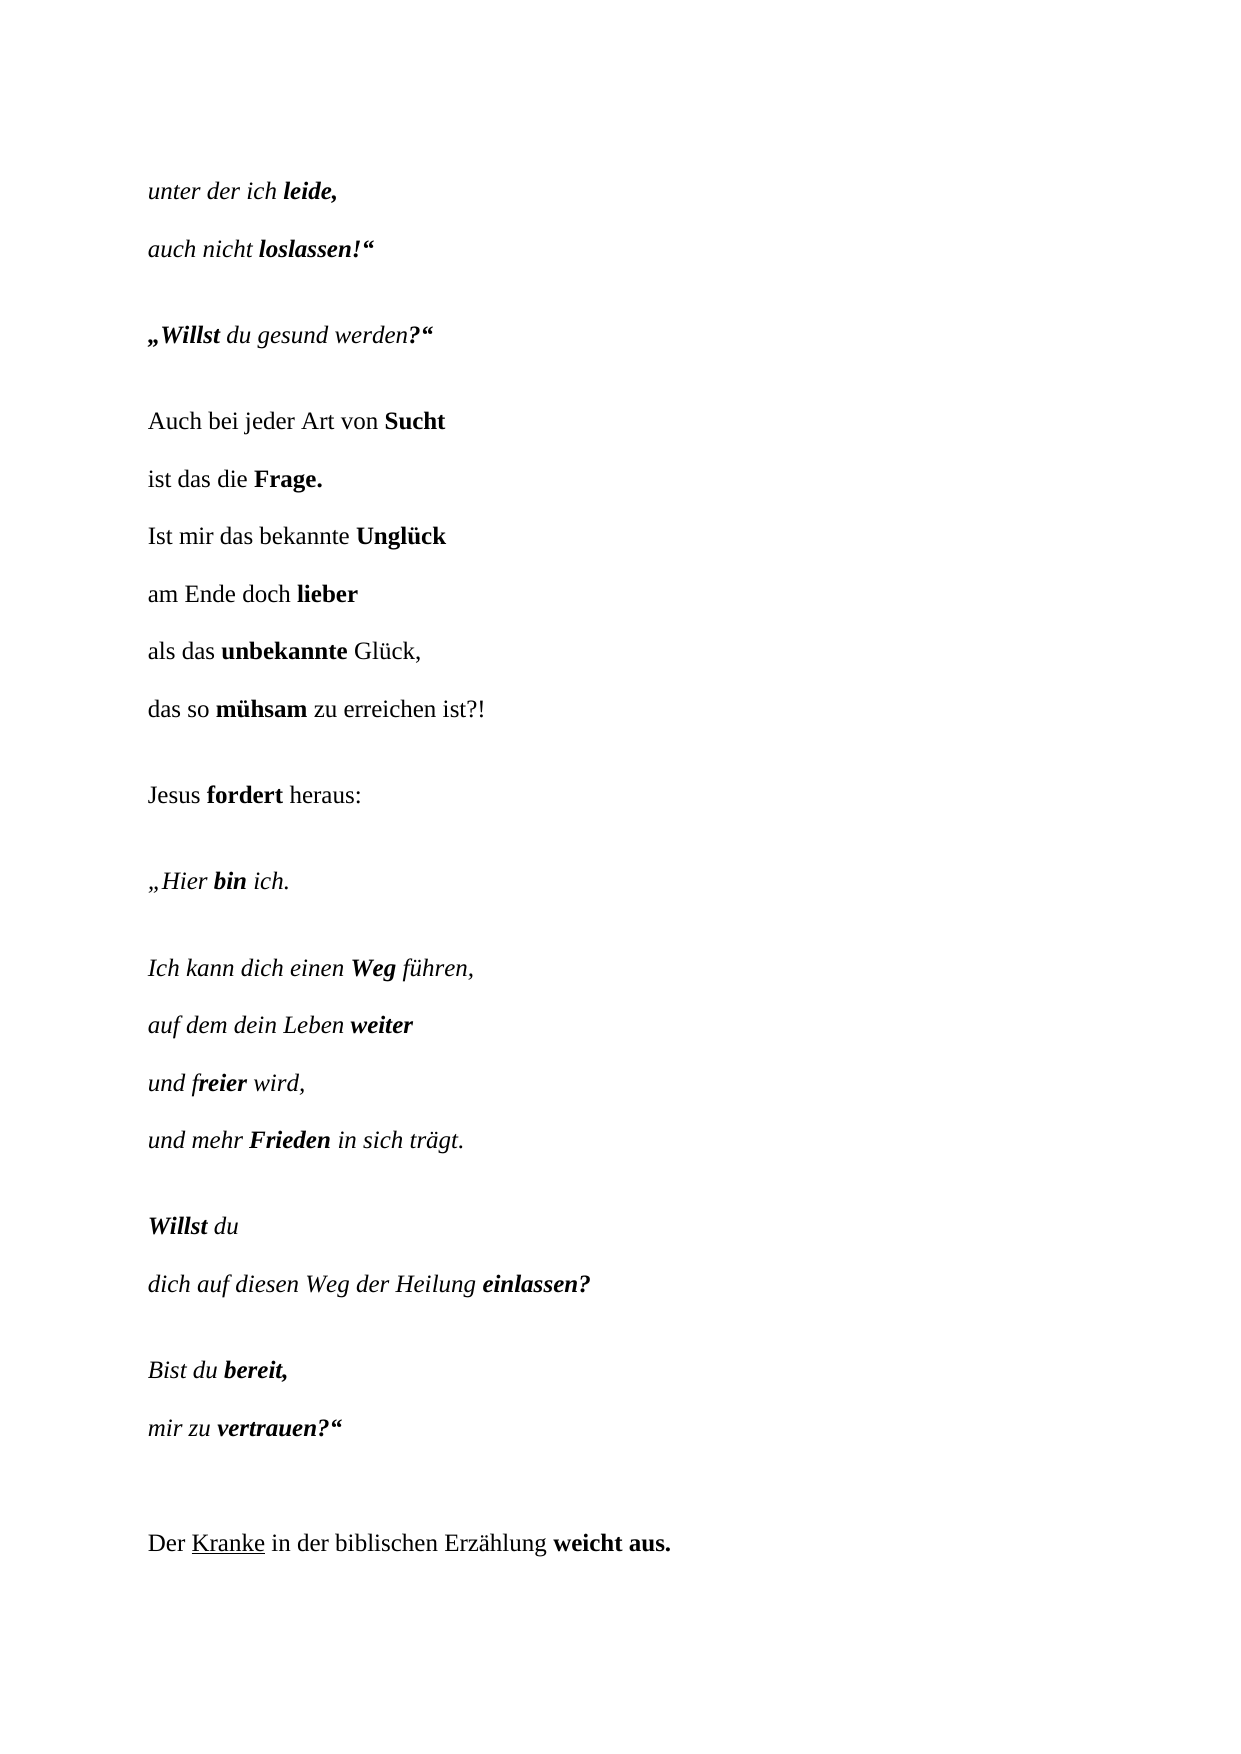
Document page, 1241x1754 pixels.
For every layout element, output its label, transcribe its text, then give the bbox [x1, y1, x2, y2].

text dich auf diesen Weg der Heilung einlassen? [148, 1269, 1093, 1298]
text mir zu vertrauen?“ [148, 1413, 1093, 1441]
text ist das die Frage. [148, 464, 1093, 493]
subtitle „Willst du gesund werden?“ [148, 320, 1093, 349]
text Ist mir das bekannte Unglück [148, 521, 1093, 550]
text das so mühsam zu erreichen ist?! [148, 694, 1093, 723]
text Ich kann dich einen Weg führen, [148, 953, 1093, 981]
text als das unbekannte Glück, [148, 636, 1093, 665]
text auch nicht loslassen!“ [148, 234, 1093, 263]
text Auch bei jeder Art von Sucht [148, 406, 1093, 435]
text Willst du [148, 1211, 1093, 1240]
text und freier wird, [148, 1068, 1093, 1096]
text am Ende doch lieber [148, 579, 1093, 608]
text Bist du bereit, [148, 1355, 1093, 1384]
text unter der ich leide, [148, 176, 1093, 205]
text und mehr Frieden in sich trägt. [148, 1125, 1093, 1154]
text auf dem dein Leben weiter [148, 1010, 1093, 1039]
text Jesus fordert heraus: [148, 780, 1093, 809]
text „Hier bin ich. [148, 866, 1093, 895]
text Der Kranke in der biblischen Erzählung weicht aus. [148, 1528, 1093, 1556]
